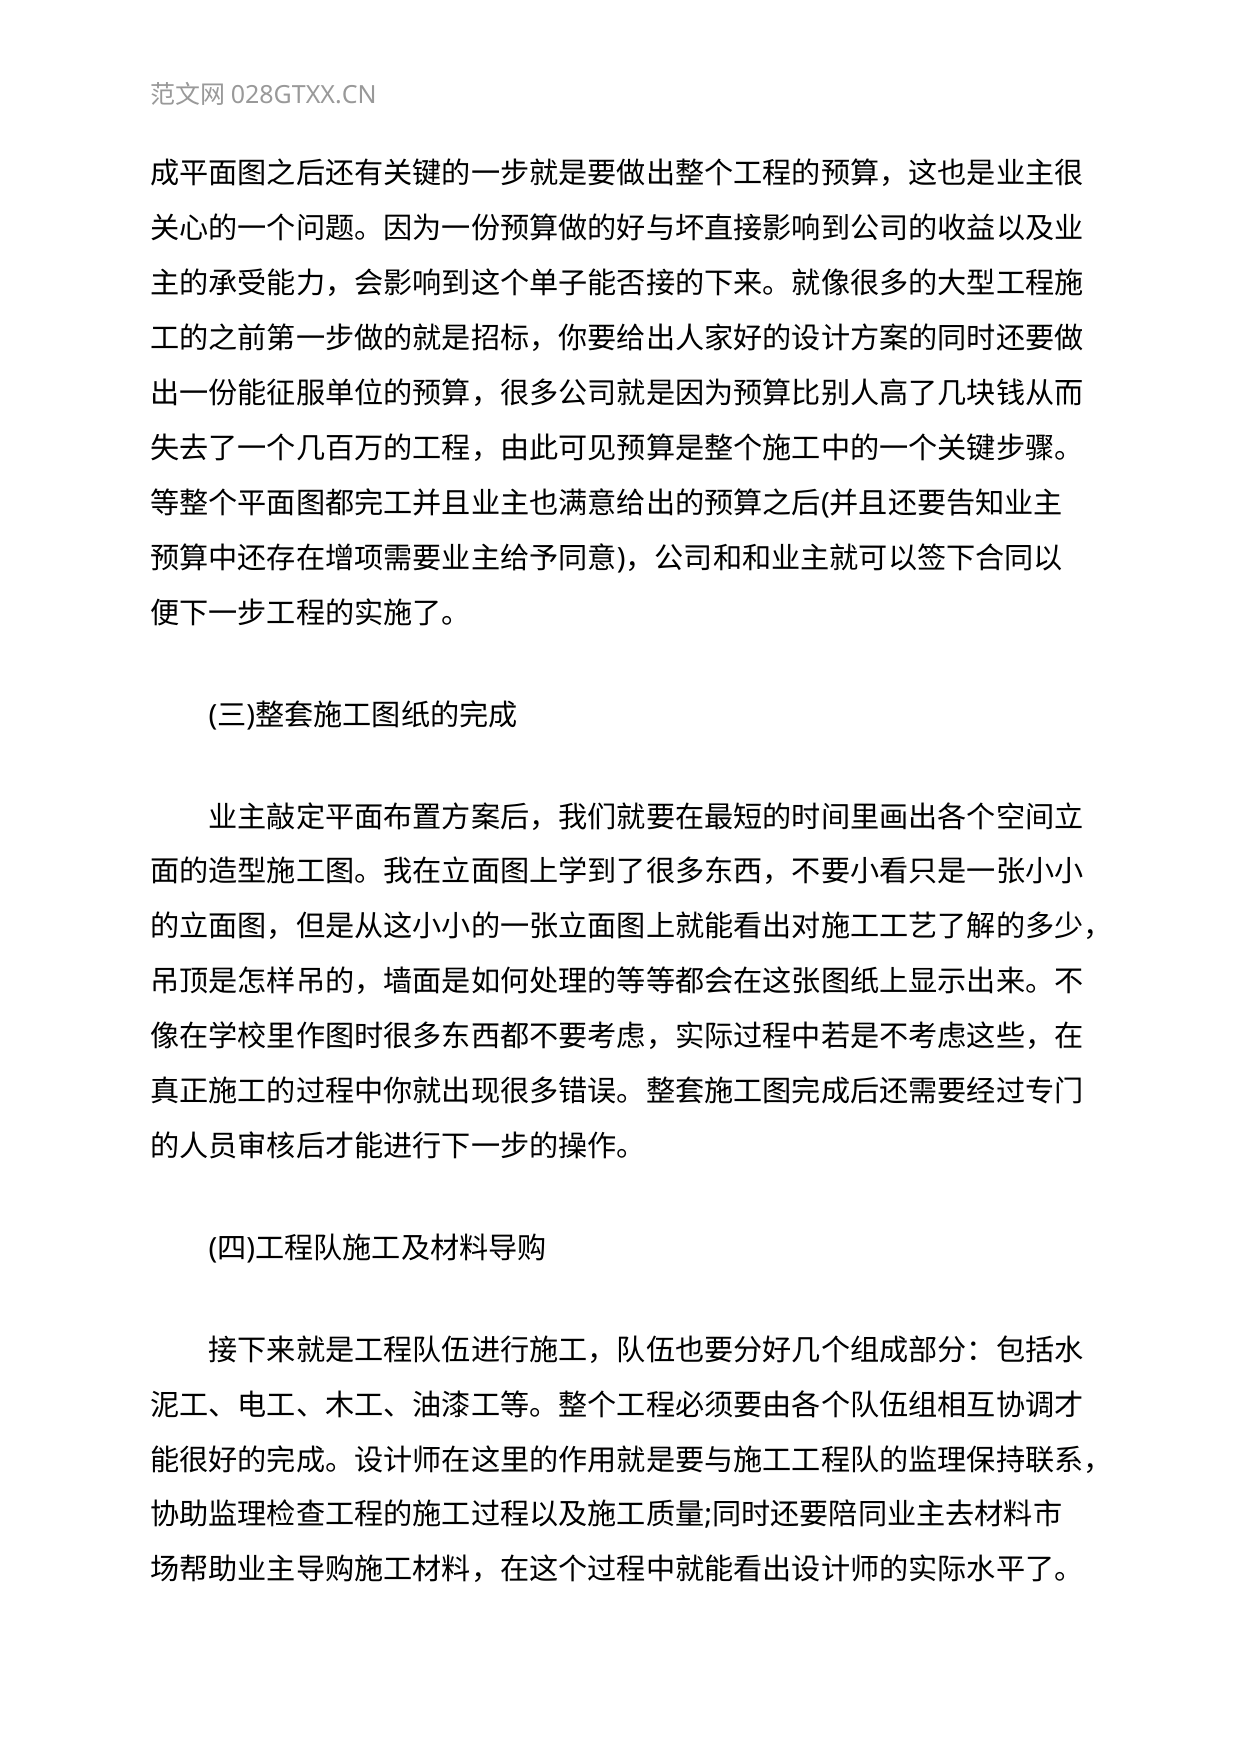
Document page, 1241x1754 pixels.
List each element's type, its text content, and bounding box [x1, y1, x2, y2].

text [150, 150, 1090, 632]
text (四)工程队施工及材料导购 [150, 1224, 1090, 1267]
text 接下来就是工程队伍进行施工，队伍也要分好几个组成部分：包括水泥工、电工、木工、油漆工等。整个工程必须要由各个队伍组相互协调才能很好的完成。设计师在这里的作用就是要与施工工程队的监理保持联系，协助监理检查工程的施工过程以及施工质量;同时还要陪同业主去材料市场帮助业主导购施工材料，在这个过程中就能看出设计师的实际水平了。 [150, 1326, 1090, 1588]
text (三)整套施工图纸的完成 [150, 691, 1090, 733]
text 业主敲定平面布置方案后，我们就要在最短的时间里画出各个空间立面的造型施工图。我在立面图上学到了很多东西，不要小看只是一张小小的立面图，但是从这小小的一张立面图上就能看出对施工工艺了解的多少，吊顶是怎样吊的，墙面是如何处理的等等都会在这张图纸上显示出来。不像在学校里作图时很多东西都不要考虑，实际过程中若是不考虑这些，在真正施工的过程中你就出现很多错误。整套施工图完成后还需要经过专门的人员审核后才能进行下一步的操作。 [150, 793, 1090, 1165]
